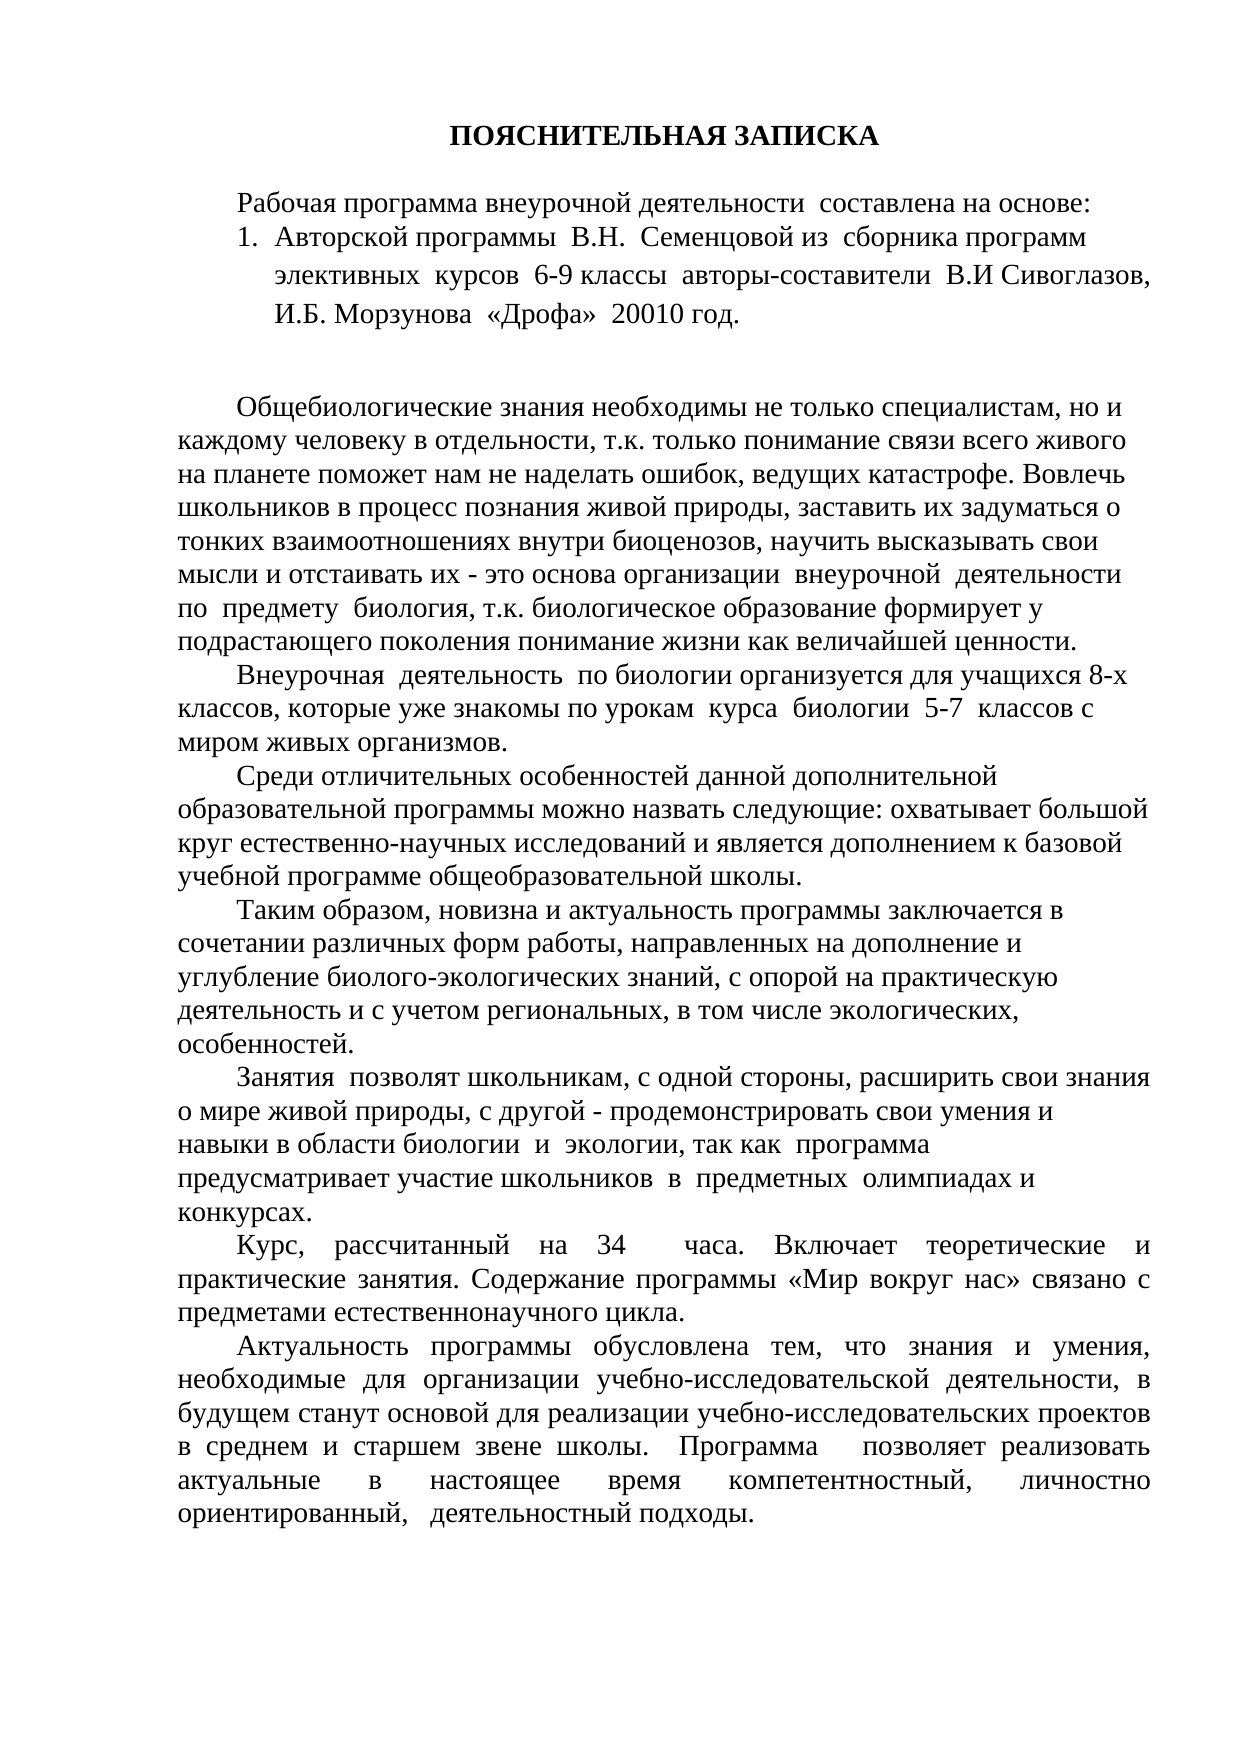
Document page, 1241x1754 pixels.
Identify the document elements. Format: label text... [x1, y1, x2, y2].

list Авторской программы В.Н. Семенцовой из сборника программ элективных курсов 6-9 классы авторы-составители В.И Сивоглазов, И.Б. Морзунова «Дрофа» 20010 год. [237, 219, 1152, 329]
list Курс, рассчитанный на 34 часа. Включает теоретические и практические занятия. Содержание программы «Мир вокруг нас» связано с предметами естественнонаучного цикла. [177, 1227, 1152, 1328]
text Занятия позволят школьникам, с одной стороны, расширить свои знания о мире живой природы, с другой - продемонстрировать свои умения и навыки в области биологии и экологии, так как программа предусматривает участие школьников в предметных олимпиадах и конкурсах. [177, 1059, 1152, 1227]
text Внеурочная деятельность по биологии организуется для учащихся 8-х классов, которые уже знакомы по урокам курса биологии 5-7 классов с миром живых организмов. [177, 657, 1152, 758]
text Общебиологические знания необходимы не только специалистам, но и каждому человеку в отдельности, т.к. только понимание связи всего живого на планете поможет нам не наделать ошибок, ведущих катастрофе. Вовлечь школьников в процесс познания живой природы, заставить их задуматься о тонких взаимоотношениях внутри биоценозов, научить высказывать свои мысли и отстаивать их - это основа организации внеурочной деятельности по предмету биология, т.к. биологическое образование формирует у подрастающего поколения понимание жизни как величайшей ценности. [177, 389, 1152, 657]
text Актуальность программы обусловлена тем, что знания и умения, необходимые для организации учебно-исследовательской деятельности, в будущем станут основой для реализации учебно-исследовательских проектов в среднем и старшем звене школы. Программа позволяет реализовать актуальные в настоящее время компетентностный, личностно ориентированный, деятельностный подходы. [177, 1328, 1152, 1529]
text ПОЯСНИТЕЛЬНАЯ ЗАПИСКА [177, 118, 1152, 152]
text Рабочая программа внеурочной деятельности составлена на основе: [177, 185, 1152, 219]
text Среди отличительных особенностей данной дополнительной образовательной программы можно назвать следующие: охватывает большой круг естественно-научных исследований и является дополнением к базовой учебной программе общеобразовательной школы. [177, 758, 1152, 892]
text Таким образом, новизна и актуальность программы заключается в сочетании различных форм работы, направленных на дополнение и углубление биолого-экологических знаний, с опорой на практическую деятельность и с учетом региональных, в том числе экологических, особенностей. [177, 892, 1152, 1059]
